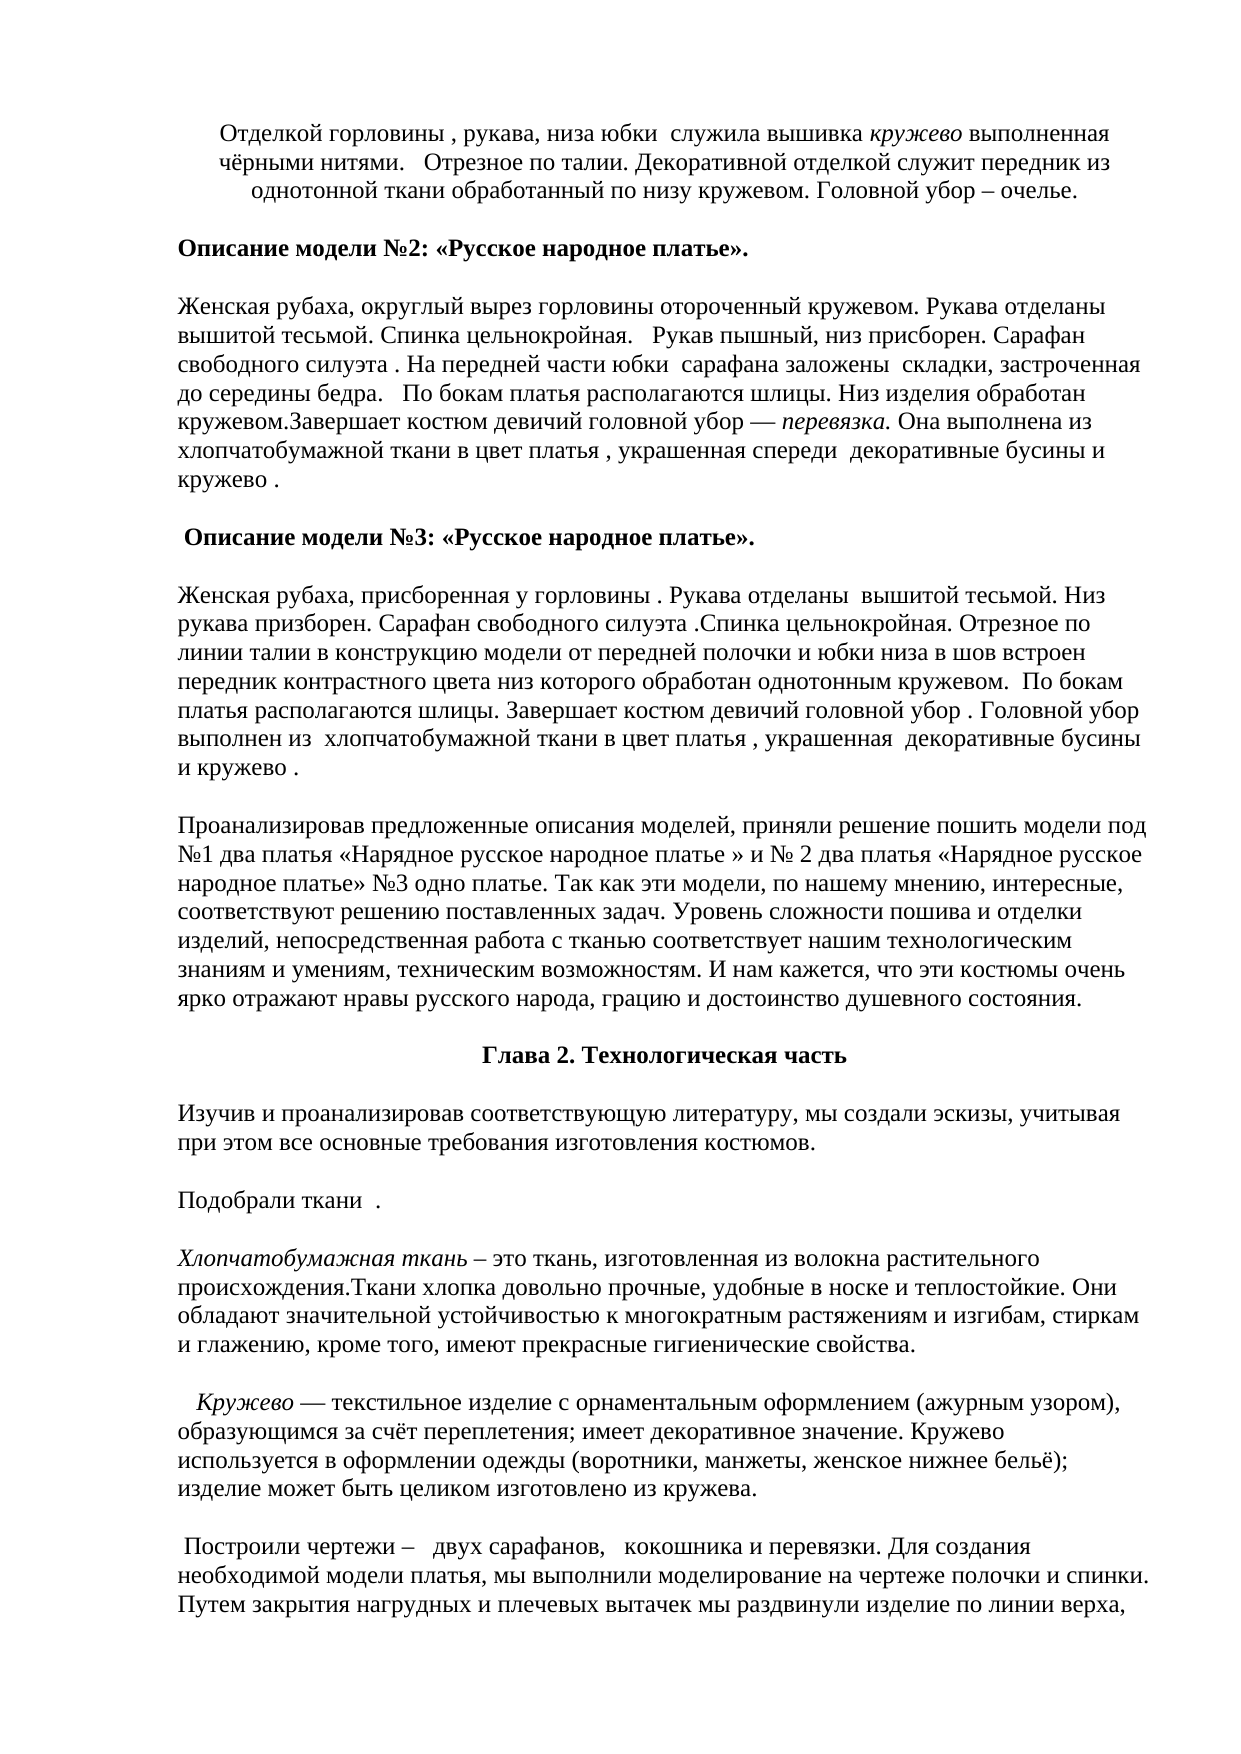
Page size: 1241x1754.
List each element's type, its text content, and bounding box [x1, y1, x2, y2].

text Глава 2. Технологическая часть [177, 1041, 1152, 1069]
text Женская рубаха, округлый вырез горловины отороченный кружевом. Рукава отделаны вышитой тесьмой. Спинка цельнокройная. Рукав пышный, низ присборен. Сарафан свободного силуэта . На передней части юбки сарафана заложены складки, застроченная до середины бедра. По бокам платья располагаются шлицы. Низ изделия обработан кружевом.Завершает костюм девичий головной убор — перевязка. Она выполнена из хлопчатобумажной ткани в цвет платья , украшенная спереди декоративные бусины и кружево . [177, 291, 1152, 493]
text Хлопчатобумажная ткань – это ткань, изготовленная из волокна растительного происхождения.Ткани хлопка довольно прочные, удобные в носке и теплостойкие. Они обладают значительной устойчивостью к многократным растяжениям и изгибам, стиркам и глажению, кроме того, имеют прекрасные гигиенические свойства. [177, 1243, 1152, 1358]
text Описание модели №2: «Русское народное платье». [177, 233, 1152, 262]
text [177, 118, 1152, 204]
text Описание модели №3: «Русское народное платье». [177, 522, 1152, 551]
text Женская рубаха, присборенная у горловины . Рукава отделаны вышитой тесьмой. Низ рукава призборен. Сарафан свободного силуэта .Спинка цельнокройная. Отрезное по линии талии в конструкцию модели от передней полочки и юбки низа в шов встроен передник контрастного цвета низ которого обработан однотонным кружевом. По бокам платья располагаются шлицы. Завершает костюм девичий головной убор . Головной убор выполнен из хлопчатобумажной ткани в цвет платья , украшенная декоративные бусины и кружево . [177, 580, 1152, 781]
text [177, 1531, 1152, 1618]
text Проанализировав предложенные описания моделей, приняли решение пошить модели под №1 два платья «Нарядное русское народное платье » и № 2 два платья «Нарядное русское народное платье» №3 одно платье. Так как эти модели, по нашему мнению, интересные, соответствуют решению поставленных задач. Уровень сложности пошива и отделки изделий, непосредственная работа с тканью соответствует нашим технологическим знаниям и умениям, техническим возможностям. И нам кажется, что эти костюмы очень ярко отражают нравы русского народа, грацию и достоинство душевного состояния. [177, 810, 1152, 1011]
text Кружево — текстильное изделие с орнаментальным оформлением (ажурным узором), образующимся за счёт переплетения; имеет декоративное значение. Кружево используется в оформлении одежды (воротники, манжеты, женское нижнее бельё); изделие может быть целиком изготовлено из кружева. [177, 1387, 1152, 1502]
text Подобрали ткани . [177, 1185, 1152, 1214]
text Изучив и проанализировав соответствующую литературу, мы создали эскизы, учитывая при этом все основные требования изготовления костюмов. [177, 1098, 1152, 1156]
